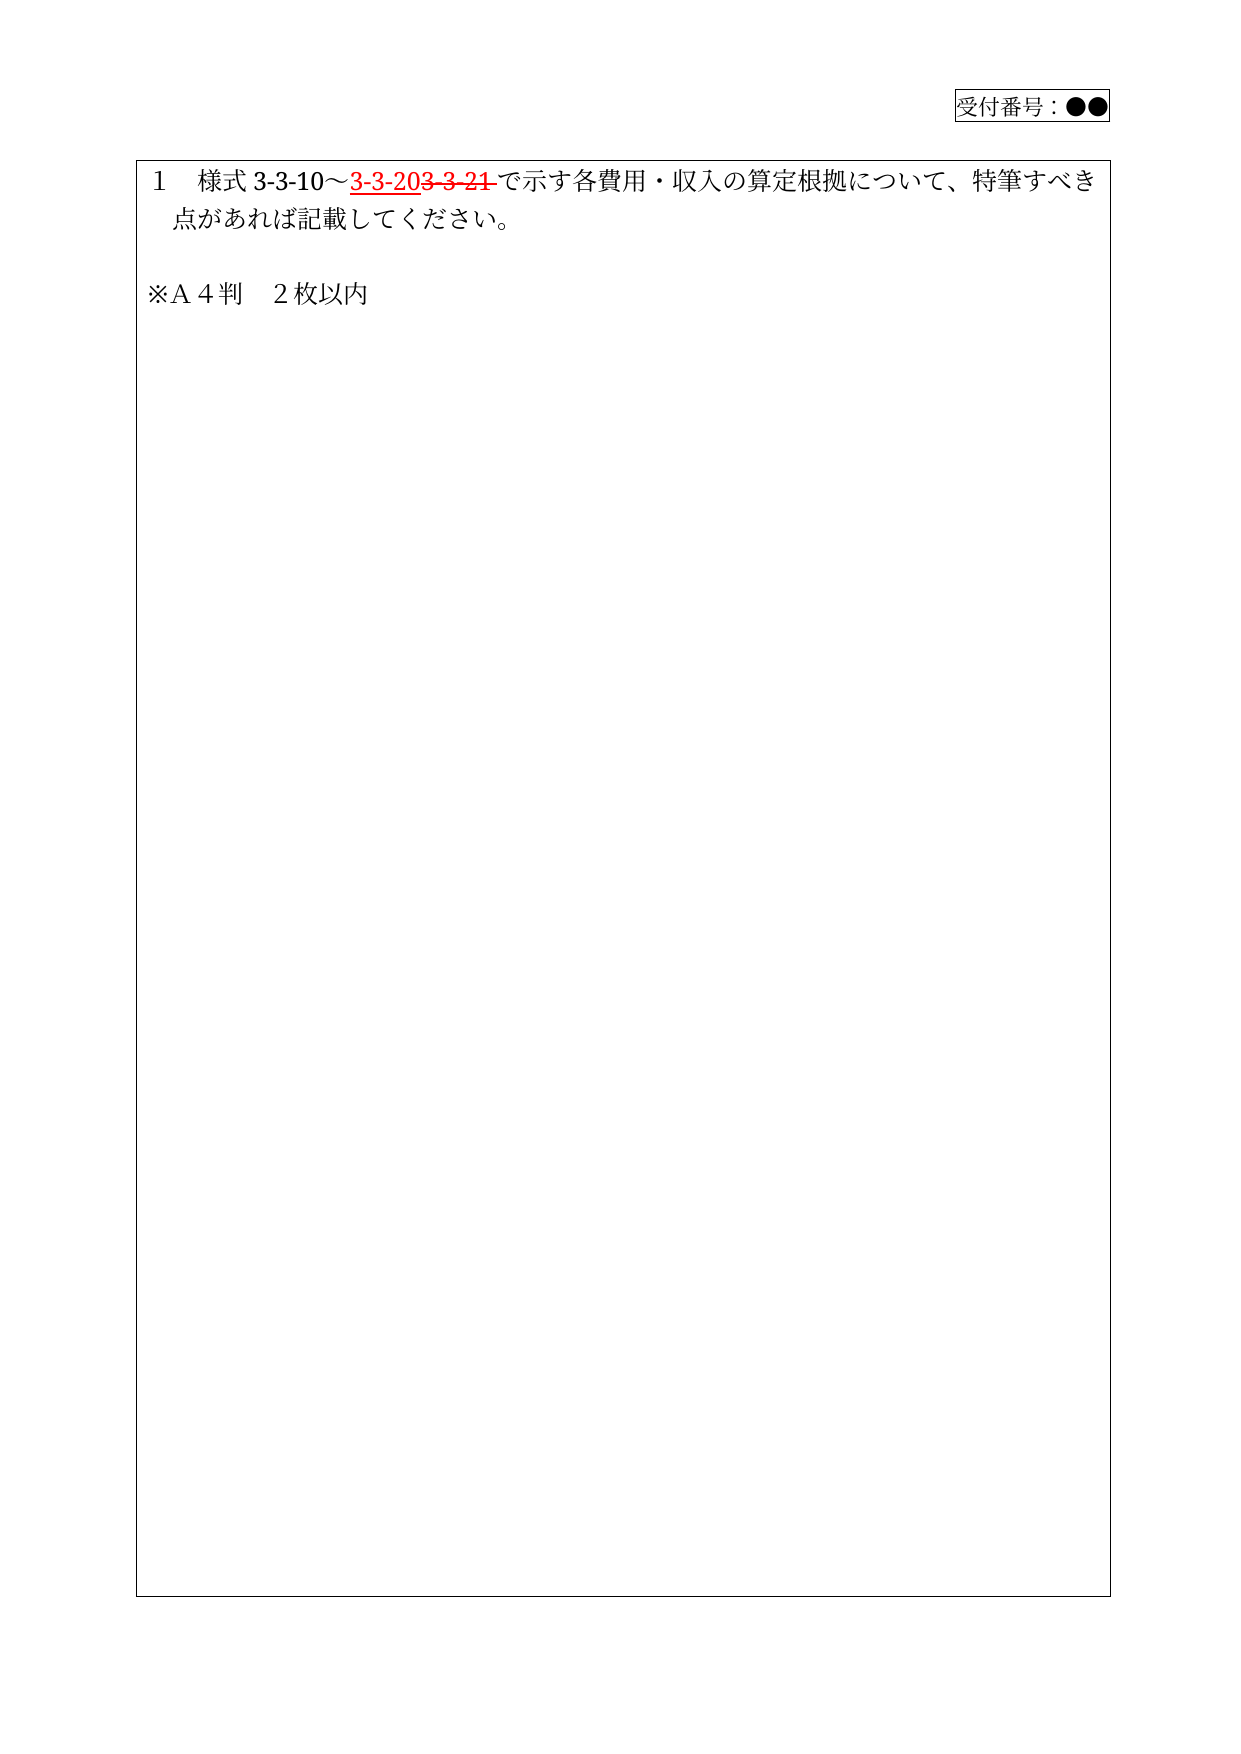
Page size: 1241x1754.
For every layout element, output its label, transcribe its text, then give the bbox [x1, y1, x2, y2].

table_cell １ 様式3-3-10～3-3-203-3-21で示す各費用・収入の算定根拠について、特筆すべき点があれば記載してください。 ※Ａ４判 ２枚以内 [137, 161, 1110, 1596]
